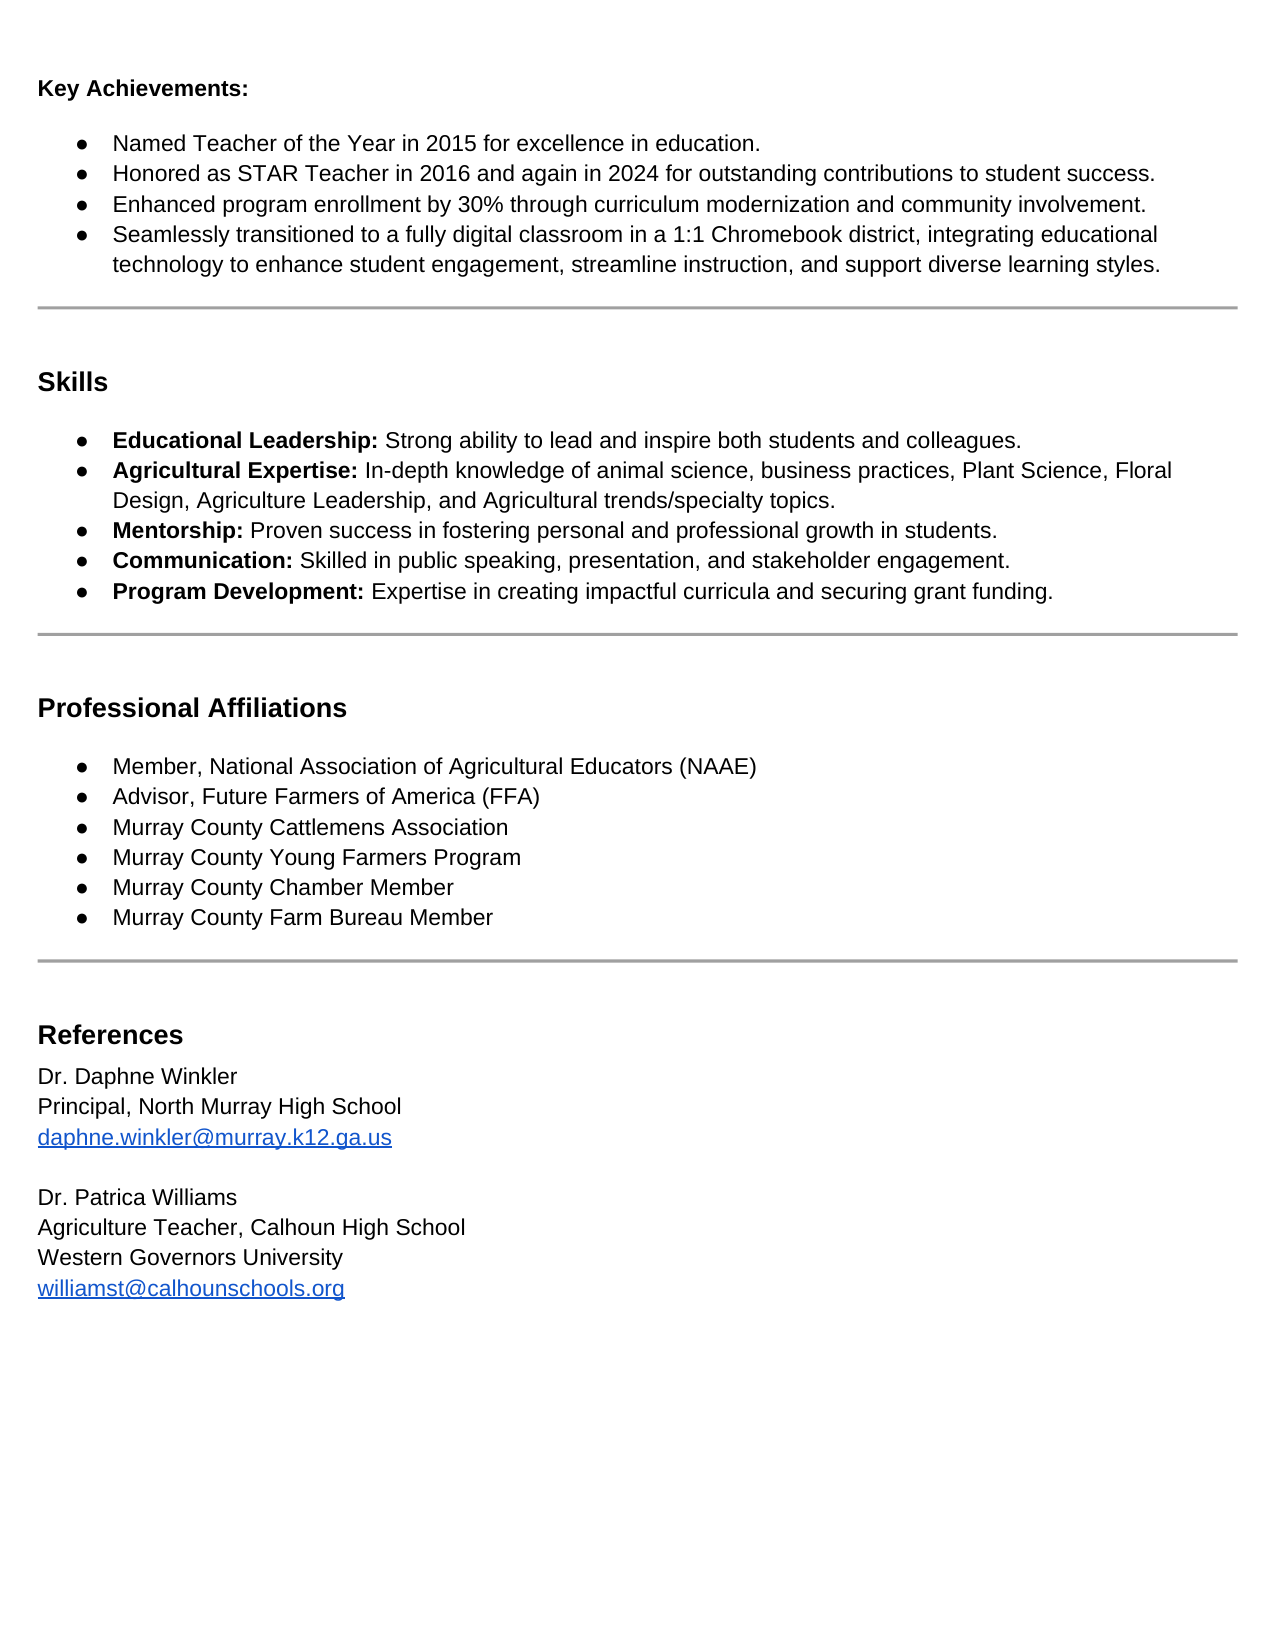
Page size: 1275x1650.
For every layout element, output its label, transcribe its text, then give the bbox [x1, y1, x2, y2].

subtitle Professional Affiliations [37, 692, 1237, 723]
text Agriculture Teacher, Calhoun High School [37, 1214, 1237, 1240]
text Dr. Daphne Winkler [37, 1063, 1237, 1089]
text Western Governors University [37, 1244, 1237, 1271]
text Dr. Patrica Williams [37, 1184, 1237, 1210]
list Seamlessly transitioned to a fully digital classroom in a 1:1 Chromebook district, integrating educational technology to enhance student engagement, streamline instruction, and support diverse learning styles. [75, 221, 1237, 277]
list Educational Leadership: Strong ability to lead and inspire both students and colleagues. [75, 427, 1237, 453]
subtitle Skills [37, 366, 1237, 397]
list Named Teacher of the Year in 2015 for excellence in education. [75, 130, 1237, 157]
text Principal, North Murray High School [37, 1093, 1237, 1119]
list Agricultural Expertise: In-depth knowledge of animal science, business practices, Plant Science, Floral Design, Agriculture Leadership, and Agricultural trends/specialty topics. [75, 457, 1237, 513]
list Program Development: Expertise in creating impactful curricula and securing grant funding. [75, 578, 1237, 604]
list Advisor, Future Farmers of America (FFA) [75, 783, 1237, 810]
list Murray County Farm Bureau Member [75, 904, 1237, 931]
text daphne.winkler@murray.k12.ga.us [37, 1123, 1237, 1150]
list Murray County Cattlemens Association [75, 813, 1237, 840]
text Key Achievements: [37, 75, 1237, 101]
text williamst@calhounschools.org [37, 1274, 1237, 1301]
list Enhanced program enrollment by 30% through curriculum modernization and community involvement. [75, 191, 1237, 217]
list Honored as STAR Teacher in 2016 and again in 2024 for outstanding contributions to student success. [75, 160, 1237, 187]
subtitle References [37, 1019, 1237, 1050]
list Murray County Young Farmers Program [75, 844, 1237, 870]
list Member, National Association of Agricultural Educators (NAAE) [75, 753, 1237, 779]
list Communication: Skilled in public speaking, presentation, and stakeholder engagement. [75, 547, 1237, 574]
list Mentorship: Proven success in fostering personal and professional growth in students. [75, 517, 1237, 543]
list Murray County Chamber Member [75, 874, 1237, 900]
